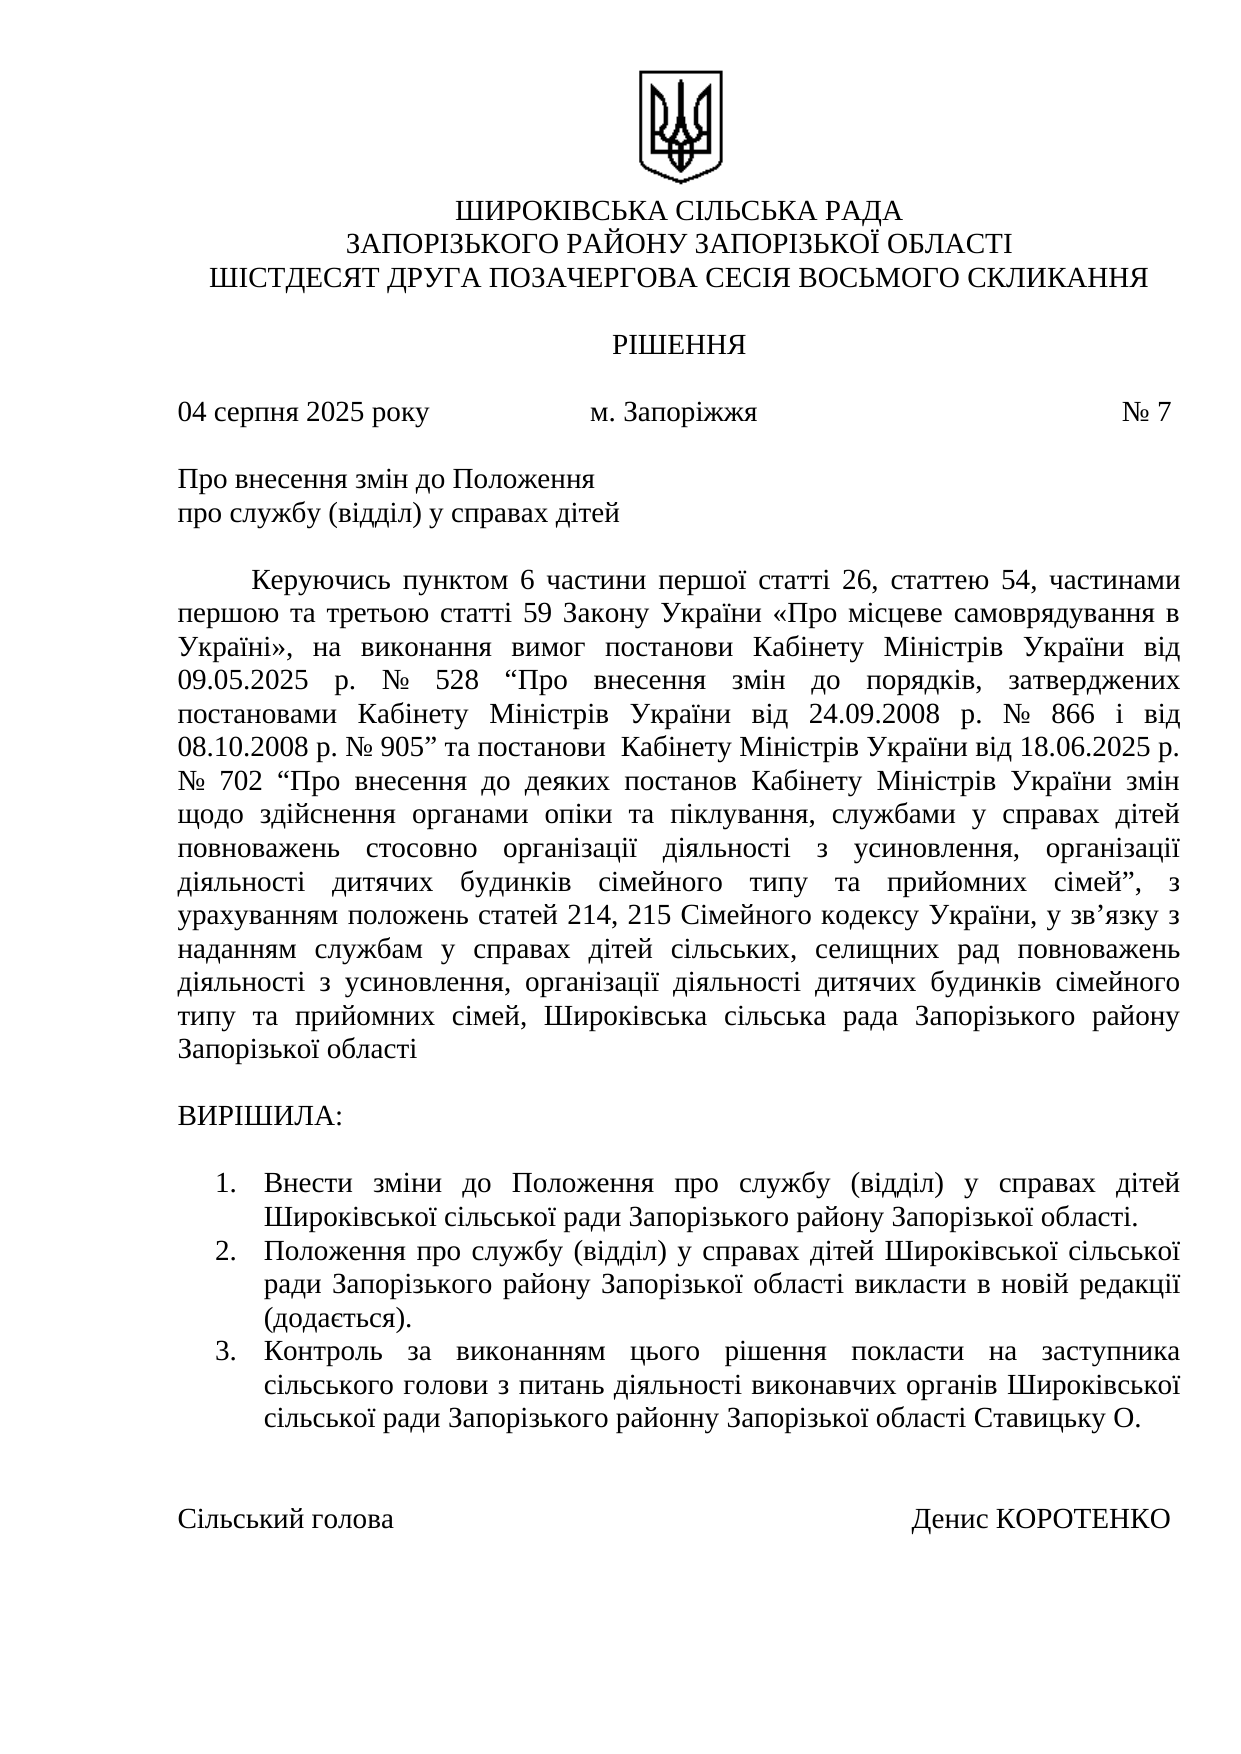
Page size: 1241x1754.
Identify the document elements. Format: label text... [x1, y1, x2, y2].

text Сільський голова Денис КОРОТЕНКО [177, 1501, 1181, 1534]
text Керуючись пунктом 6 частини першої статті 26, статтею 54, частинами першою та третьою статті 59 Закону України «Про місцеве самоврядування в Україні», на виконання вимог постанови Кабінету Міністрів України від 09.05.2025 р. № 528 “Про внесення змін до порядків, затверджених постановами Кабінету Міністрів України від 24.09.2008 р. № 866 і від 08.10.2008 р. № 905” та постанови Кабінету Міністрів України від 18.06.2025 р. № 702 “Про внесення до деяких постанов Кабінету Міністрів України змін щодо здійснення органами опіки та піклування, службами у справах дітей повноважень стосовно організації діяльності з усиновлення, організації діяльності дитячих будинків сімейного типу та прийомних сімей”, з урахуванням положень статей 214, 215 Сімейного кодексу України, у зв’язку з наданням службам у справах дітей сільських, селищних рад повноважень діяльності з усиновлення, організації діяльності дитячих будинків сімейного типу та прийомних сімей, Широківська сільська рада Запорізького району Запорізької області [177, 562, 1181, 1065]
text РІШЕННЯ [177, 327, 1181, 361]
text ШІСТДЕСЯТ ДРУГА ПОЗАЧЕРГОВА СЕСІЯ ВОСЬМОГО СКЛИКАННЯ [177, 260, 1181, 293]
text ВИРІШИЛА: [177, 1098, 1181, 1132]
text ЗАПОРІЗЬКОГО РАЙОНУ ЗАПОРІЗЬКОЇ ОБЛАСТІ [177, 226, 1181, 260]
list Внести зміни до Положення про службу (відділ) у справах дітей Широківської сільської ради Запорізького району Запорізької області. [215, 1166, 1181, 1233]
text Про внесення змін до Положення [177, 461, 1181, 495]
list Контроль за виконанням цього рішення покласти на заступника сільського голови з питань діяльності виконавчих органів Широківської сільської ради Запорізького районну Запорізької області Ставицьку О. [215, 1333, 1181, 1434]
list Положення про службу (відділ) у справах дітей Широківської сільської ради Запорізького району Запорізької області викласти в новій редакції (додається). [215, 1233, 1181, 1333]
text 04 серпня 2025 року м. Запоріжжя № 7 [177, 394, 1181, 428]
picture [615, 59, 743, 193]
text ШИРОКІВСЬКА СІЛЬСЬКА РАДА [177, 193, 1181, 226]
text про службу (відділ) у справах дітей [177, 495, 1181, 528]
